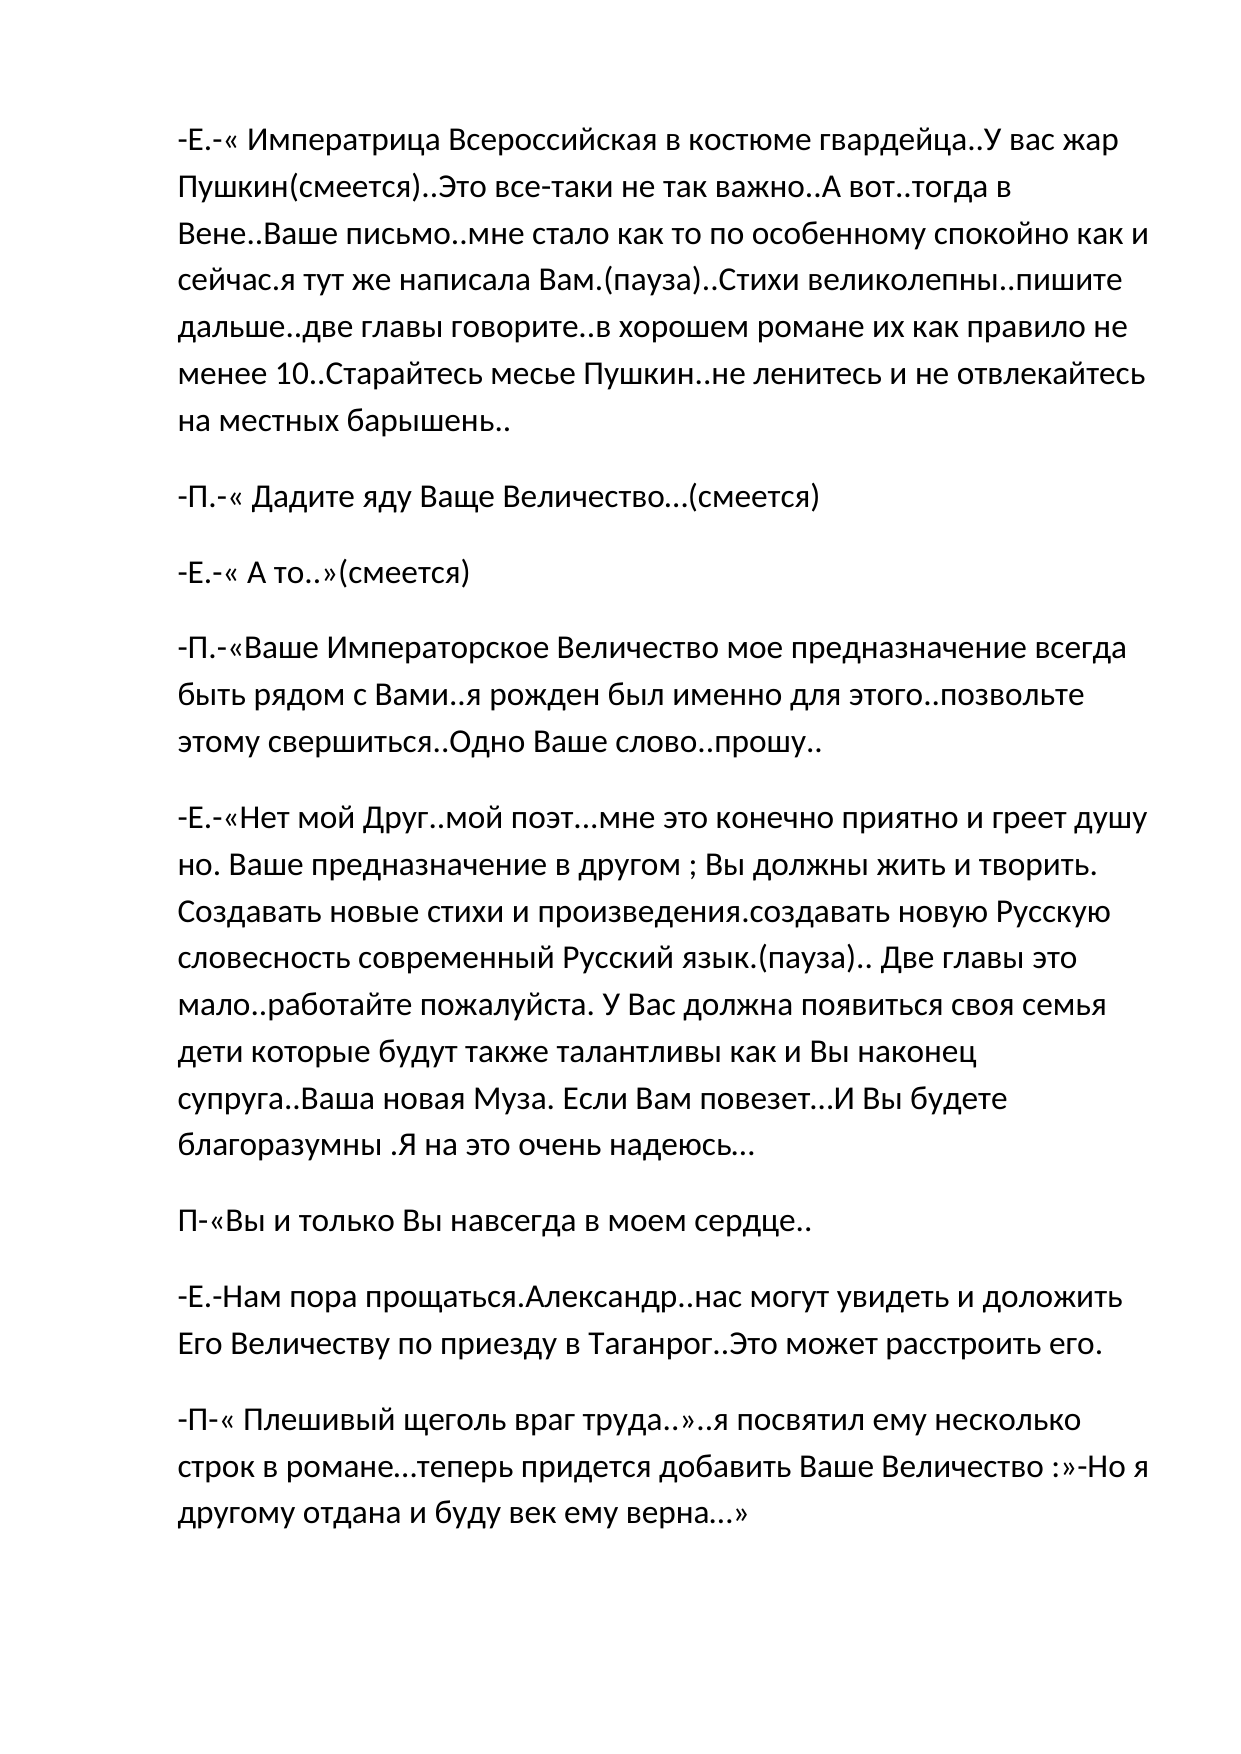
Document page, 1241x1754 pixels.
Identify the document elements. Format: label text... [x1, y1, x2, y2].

text -Е.-«Нет мой Друг..мой поэт...мне это конечно приятно и греет душу но. Ваше предназначение в другом ; Вы должны жить и творить. Создавать новые стихи и произведения.создавать новую Русскую словесность современный Русский язык.(пауза).. Две главы это мало..работайте пожалуйста. У Вас должна появиться своя семья дети которые будут также талантливы как и Вы наконец супруга..Ваша новая Муза. Если Вам повезет…И Вы будете благоразумны .Я на это очень надеюсь… [177, 796, 1152, 1164]
text -Е.-« Императрица Всероссийская в костюме гвардейца..У вас жар Пушкин(смеется)..Это все-таки не так важно..А вот..тогда в Вене..Ваше письмо..мне стало как то по особенному спокойно как и сейчас.я тут же написала Вам.(пауза)..Стихи великолепны..пишите дальше..две главы говорите..в хорошем романе их как правило не менее 10..Старайтесь месье Пушкин..не ленитесь и не отвлекайтесь на местных барышень.. [177, 118, 1152, 439]
text -П-« Плешивый щеголь враг труда..»..я посвятил ему несколько строк в романе…теперь придется добавить Ваше Величество :»-Но я другому отдана и буду век ему верна…» [177, 1398, 1152, 1532]
text -Е.-« А то..»(смеется) [177, 551, 1152, 591]
text -П.-« Дадите яду Ваще Величество…(смеется) [177, 475, 1152, 515]
text -П.-«Ваше Императорское Величество мое предназначение всегда быть рядом с Вами..я рожден был именно для этого..позвольте этому свершиться..Одно Ваше слово..прошу.. [177, 627, 1152, 761]
text -Е.-Нам пора прощаться.Александр..нас могут увидеть и доложить Его Величеству по приезду в Таганрог..Это может расстроить его. [177, 1275, 1152, 1363]
text П-«Вы и только Вы навсегда в моем сердце.. [177, 1199, 1152, 1240]
